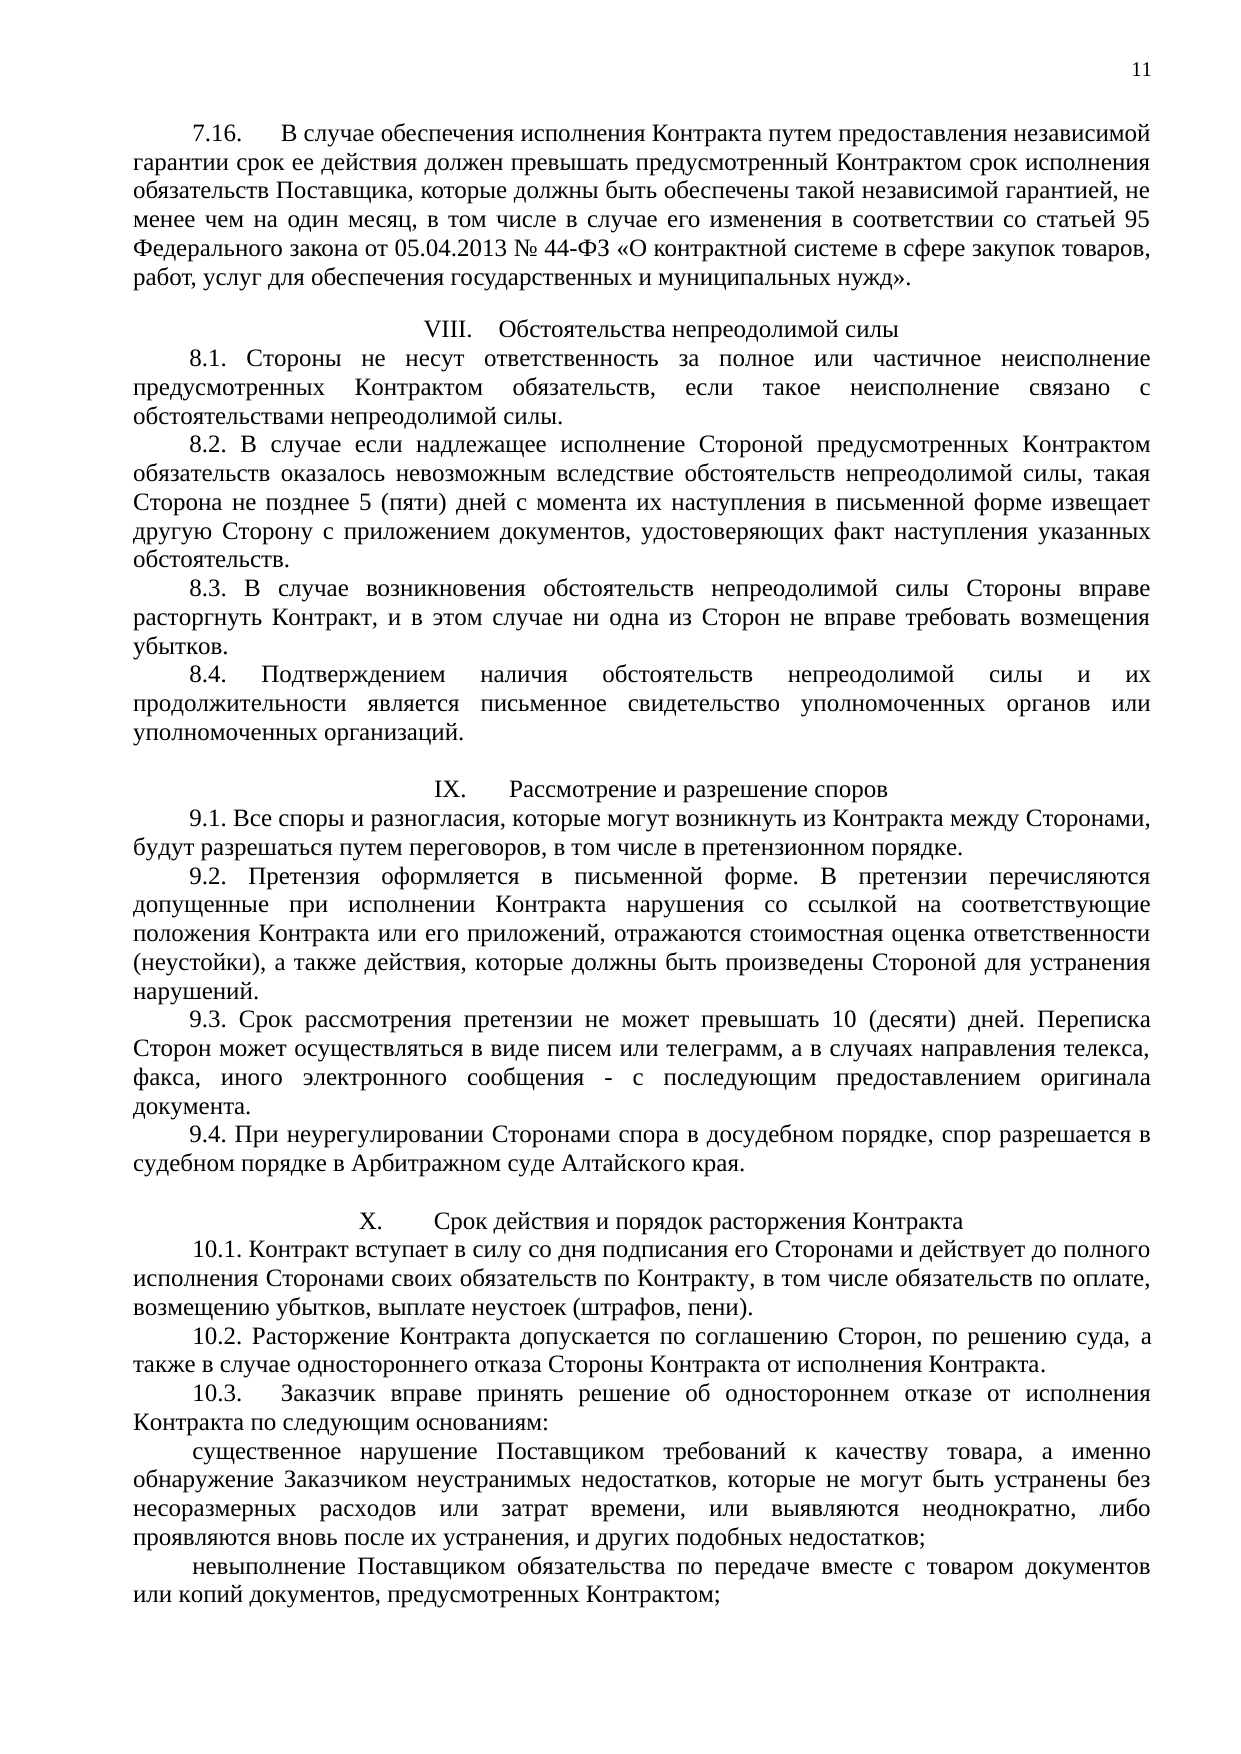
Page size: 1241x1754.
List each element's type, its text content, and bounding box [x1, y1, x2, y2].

text 8.4. Подтверждением наличия обстоятельств непреодолимой силы и их продолжительности является письменное свидетельство уполномоченных органов или уполномоченных организаций. [133, 659, 1152, 746]
text 8.2. В случае если надлежащее исполнение Стороной предусмотренных Контрактом обязательств оказалось невозможным вследствие обстоятельств непреодолимой силы, такая Сторона не позднее 5 (пяти) дней с момента их наступления в письменной форме извещает другую Сторону с приложением документов, удостоверяющих факт наступления указанных обстоятельств. [133, 429, 1152, 573]
list Заказчик вправе принять решение об одностороннем отказе от исполнения Контракта по следующим основаниям: [133, 1378, 1152, 1436]
text 10.2. Расторжение Контракта допускается по соглашению Сторон, по решению суда, а также в случае одностороннего отказа Стороны Контракта от исполнения Контракта. [133, 1321, 1152, 1378]
text 9.2. Претензия оформляется в письменной форме. В претензии перечисляются допущенные при исполнении Контракта нарушения со ссылкой на соответствующие положения Контракта или его приложений, отражаются стоимостная оценка ответственности (неустойки), а также действия, которые должны быть произведены Стороной для устранения нарушений. [133, 861, 1152, 1004]
text 10.1. Контракт вступает в силу со дня подписания его Сторонами и действует до полного исполнения Сторонами своих обязательств по Контракту, в том числе обязательств по оплате, возмещению убытков, выплате неустоек (штрафов, пени). [133, 1234, 1152, 1321]
text 8.1. Стороны не несут ответственность за полное или частичное неисполнение предусмотренных Контрактом обязательств, если такое неисполнение связано с обстоятельствами непреодолимой силы. [133, 343, 1152, 429]
text существенное нарушение Поставщиком требований к качеству товара, а именно обнаружение Заказчиком неустранимых недостатков, которые не могут быть устранены без несоразмерных расходов или затрат времени, или выявляются неоднократно, либо проявляются вновь после их устранения, и других подобных недостатков; [133, 1436, 1152, 1551]
text невыполнение Поставщиком обязательства по передаче вместе с товаром документов или копий документов, предусмотренных Контрактом; [133, 1551, 1152, 1608]
text 8.3. В случае возникновения обстоятельств непреодолимой силы Стороны вправе расторгнуть Контракт, и в этом случае ни одна из Сторон не вправе требовать возмещения убытков. [133, 573, 1152, 659]
list Срок действия и порядок расторжения Контракта [170, 1206, 1152, 1234]
list Обстоятельства непреодолимой силы [170, 314, 1152, 343]
text 9.4. При неурегулировании Сторонами спора в досудебном порядке, спор разрешается в судебном порядке в Арбитражном суде Алтайского края. [133, 1119, 1152, 1177]
text 9.3. Срок рассмотрения претензии не может превышать 10 (десяти) дней. Переписка Сторон может осуществляться в виде писем или телеграмм, а в случаях направления телекса, факса, иного электронного сообщения - с последующим предоставлением оригинала документа. [133, 1004, 1152, 1119]
list В случае обеспечения исполнения Контракта путем предоставления независимой гарантии срок ее действия должен превышать предусмотренный Контрактом срок исполнения обязательств Поставщика, которые должны быть обеспечены такой независимой гарантией, не менее чем на один месяц, в том числе в случае его изменения в соответствии со статьей 95 Федерального закона от 05.04.2013 № 44-ФЗ «О контрактной системе в сфере закупок товаров, работ, услуг для обеспечения государственных и муниципальных нужд». [133, 118, 1152, 291]
list Рассмотрение и разрешение споров [170, 774, 1152, 803]
text 9.1. Все споры и разногласия, которые могут возникнуть из Контракта между Сторонами, будут разрешаться путем переговоров, в том числе в претензионном порядке. [133, 803, 1152, 861]
